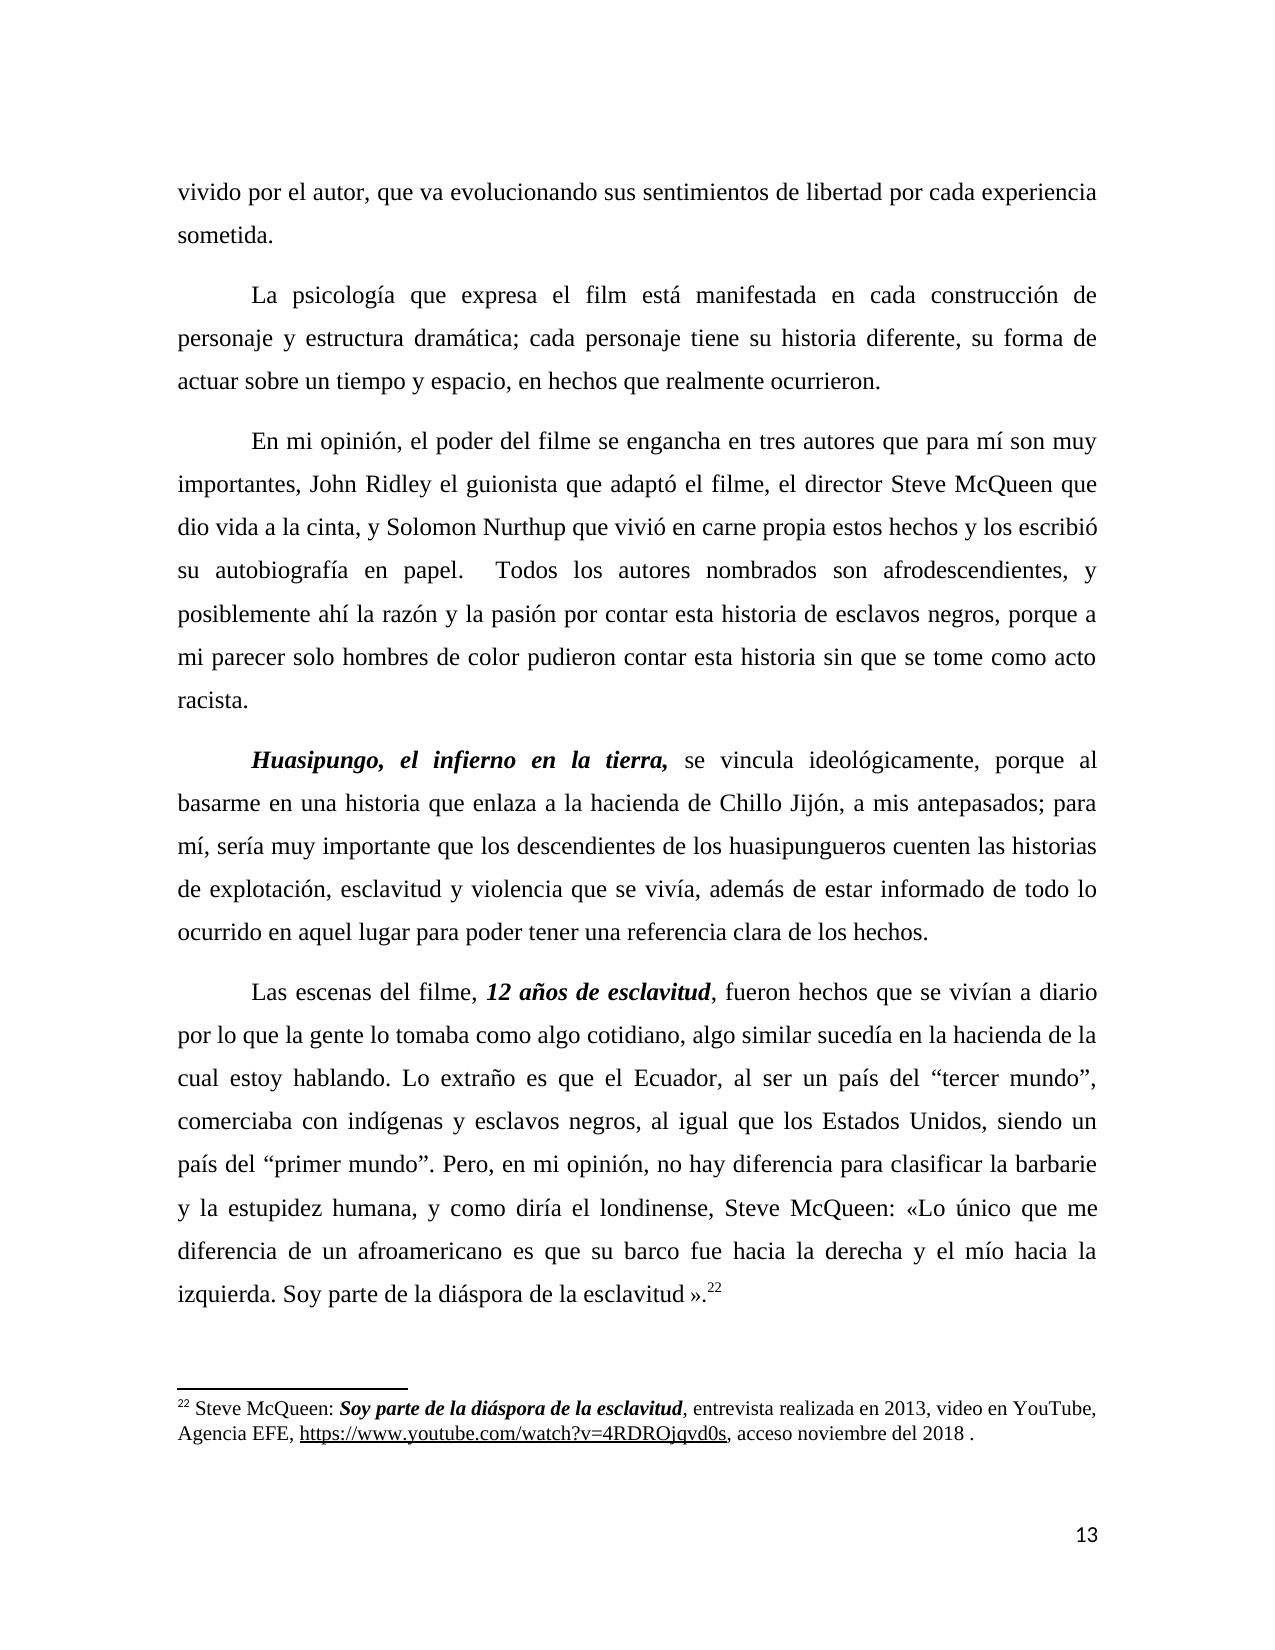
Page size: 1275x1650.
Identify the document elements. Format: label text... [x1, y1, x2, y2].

text En mi opinión, el poder del filme se engancha en tres autores que para mí son muy importantes, John Ridley el guionista que adaptó el filme, el director Steve McQueen que dio vida a la cinta, y Solomon Nurthup que vivió en carne propia estos hechos y los escribió su autobiografía en papel. Todos los autores nombrados son afrodescendientes, y posiblemente ahí la razón y la pasión por contar esta historia de esclavos negros, porque a mi parecer solo hombres de color pudieron contar esta historia sin que se tome como acto racista. [177, 426, 1098, 714]
text Las escenas del filme, 12 años de esclavitud, fueron hechos que se vivían a diario por lo que la gente lo tomaba como algo cotidiano, algo similar sucedía en la hacienda de la cual estoy hablando. Lo extraño es que el Ecuador, al ser un país del “tercer mundo”, comerciaba con indígenas y esclavos negros, al igual que los Estados Unidos, siendo un país del “primer mundo”. Pero, en mi opinión, no hay diferencia para clasificar la barbarie y la estupidez humana, y como diría el londinense, Steve McQueen: «Lo único que me diferencia de un afroamericano es que su barco fue hacia la derecha y el mío hacia la izquierda. Soy parte de la diáspora de la esclavitud ». [177, 977, 1098, 1308]
text La psicología que expresa el film está manifestada en cada construcción de personaje y estructura dramática; cada personaje tiene su historia diferente, su forma de actuar sobre un tiempo y espacio, en hechos que realmente ocurrieron. [177, 280, 1098, 395]
text Huasipungo, el infierno en la tierra, se vincula ideológicamente, porque al basarme en una historia que enlaza a la hacienda de Chillo Jijón, a mis antepasados; para mí, sería muy importante que los descendientes de los huasipungueros cuenten las historias de explotación, esclavitud y violencia que se vivía, además de estar informado de todo lo ocurrido en aquel lugar para poder tener una referencia clara de los hechos. [177, 745, 1098, 946]
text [177, 177, 1098, 249]
